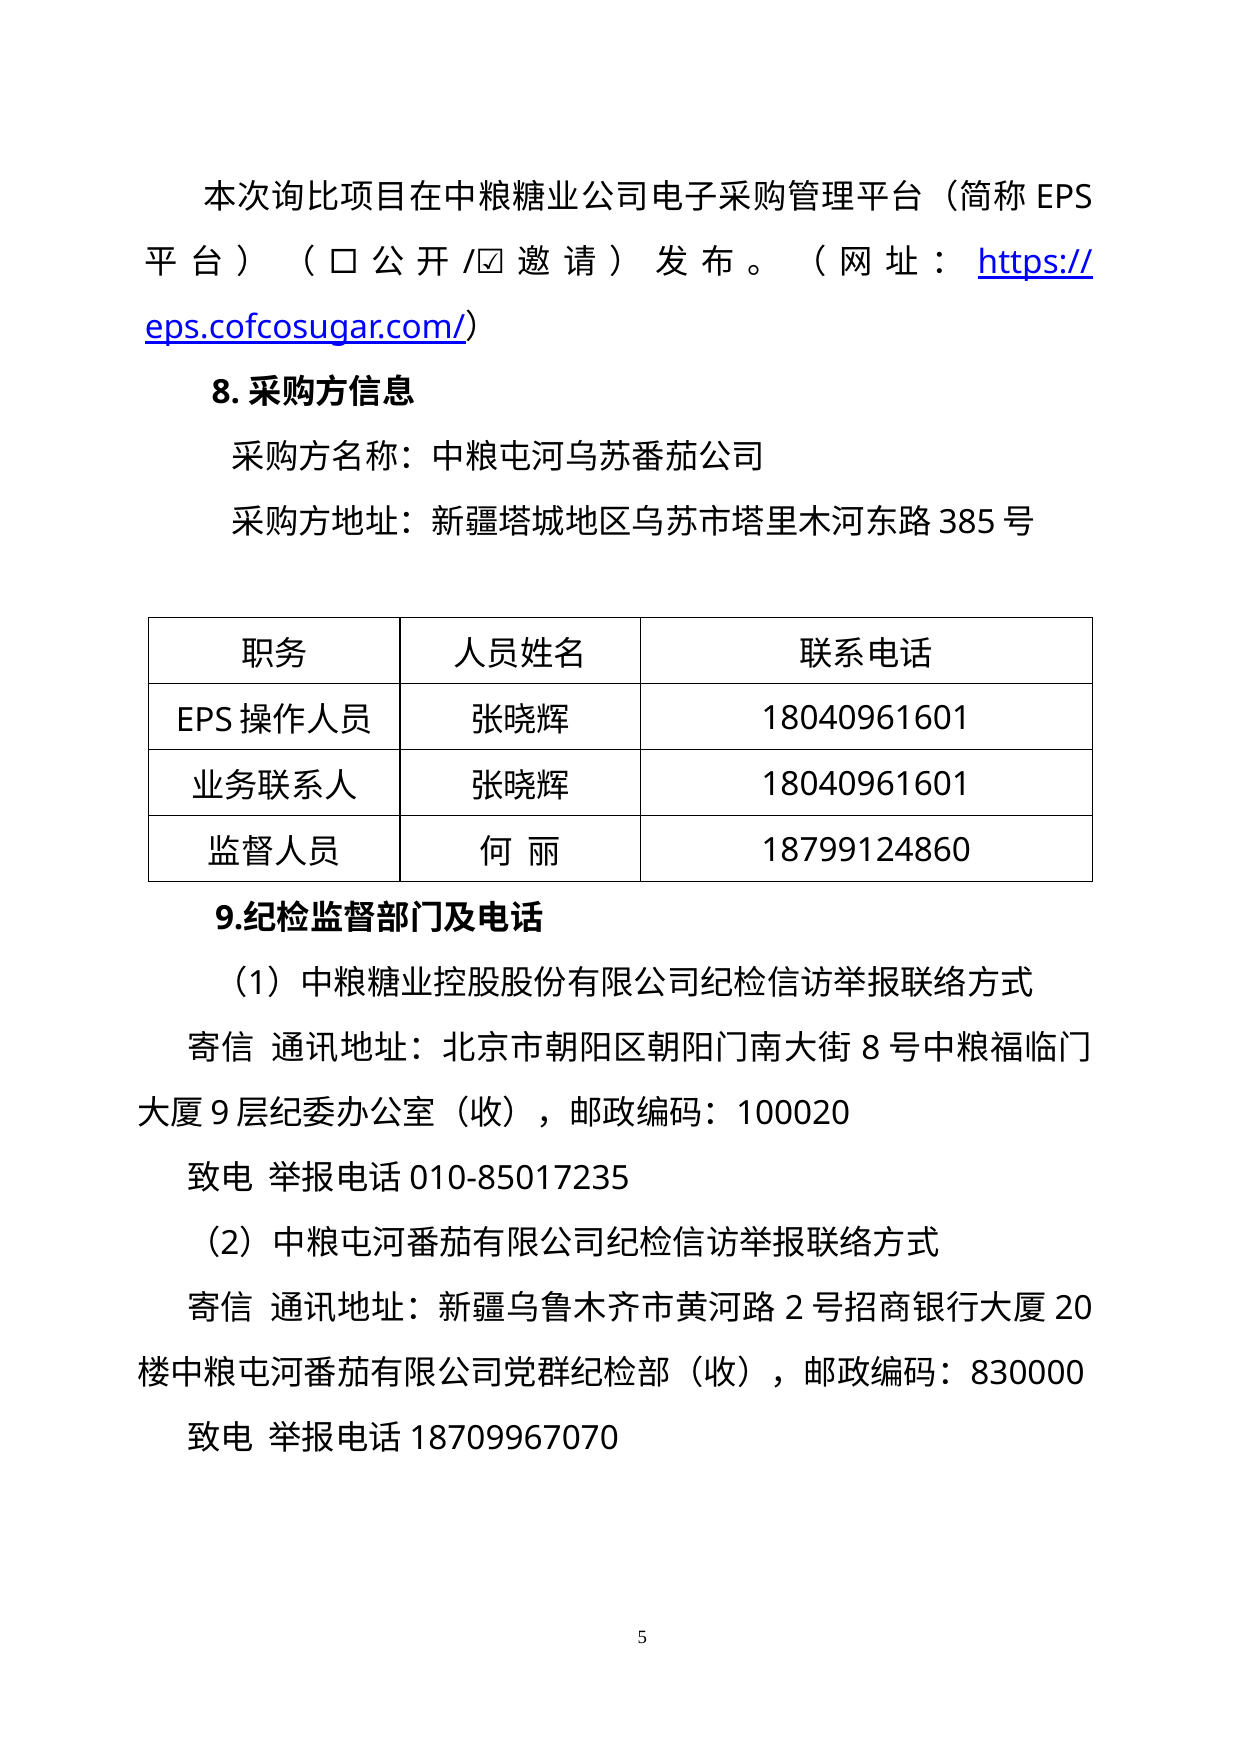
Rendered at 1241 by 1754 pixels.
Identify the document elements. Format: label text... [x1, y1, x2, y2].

text 采购方地址：新疆塔城地区乌苏市塔里木河东路385号 [165, 487, 1092, 552]
table_cell 18040961601 [641, 750, 1092, 815]
text 采购方名称：中粮屯河乌苏番茄公司 [165, 422, 1092, 487]
text 本次询比项目在中粮糖业公司电子采购管理平台（简称EPS平台）（公开/☑邀请）发布。（网址：https://eps.cofcosugar.com/） [144, 162, 1092, 357]
table_cell 张晓辉 [401, 750, 640, 815]
text 致电 举报电话 18709967070 [137, 1402, 1092, 1467]
table_cell 18040961601 [641, 684, 1092, 749]
table_cell 何 丽 [401, 816, 640, 881]
table_header 联系电话 [641, 618, 1092, 683]
table_cell 张晓辉 [401, 684, 640, 749]
text （2）中粮屯河番茄有限公司纪检信访举报联络方式 [137, 1207, 1092, 1272]
text 寄信 通讯地址：北京市朝阳区朝阳门南大街8号中粮福临门大厦9层纪委办公室（收），邮政编码：100020 [137, 1012, 1092, 1142]
text 致电 举报电话 010-85017235 [137, 1142, 1092, 1207]
table_header 职务 [149, 618, 399, 683]
text 8. 采购方信息 [144, 357, 1092, 422]
table_cell 监督人员 [149, 816, 399, 881]
table_cell 18799124860 [641, 816, 1092, 881]
text 9.纪检监督部门及电话 [148, 882, 1092, 947]
list （1）中粮糖业控股股份有限公司纪检信访举报联络方式 [148, 947, 1092, 1012]
table_cell EPS操作人员 [149, 684, 399, 749]
table_cell 业务联系人 [149, 750, 399, 815]
text 寄信 通讯地址：新疆乌鲁木齐市黄河路2号招商银行大厦20楼中粮屯河番茄有限公司党群纪检部（收），邮政编码：830000 [137, 1272, 1092, 1402]
table_header 人员姓名 [401, 618, 640, 683]
